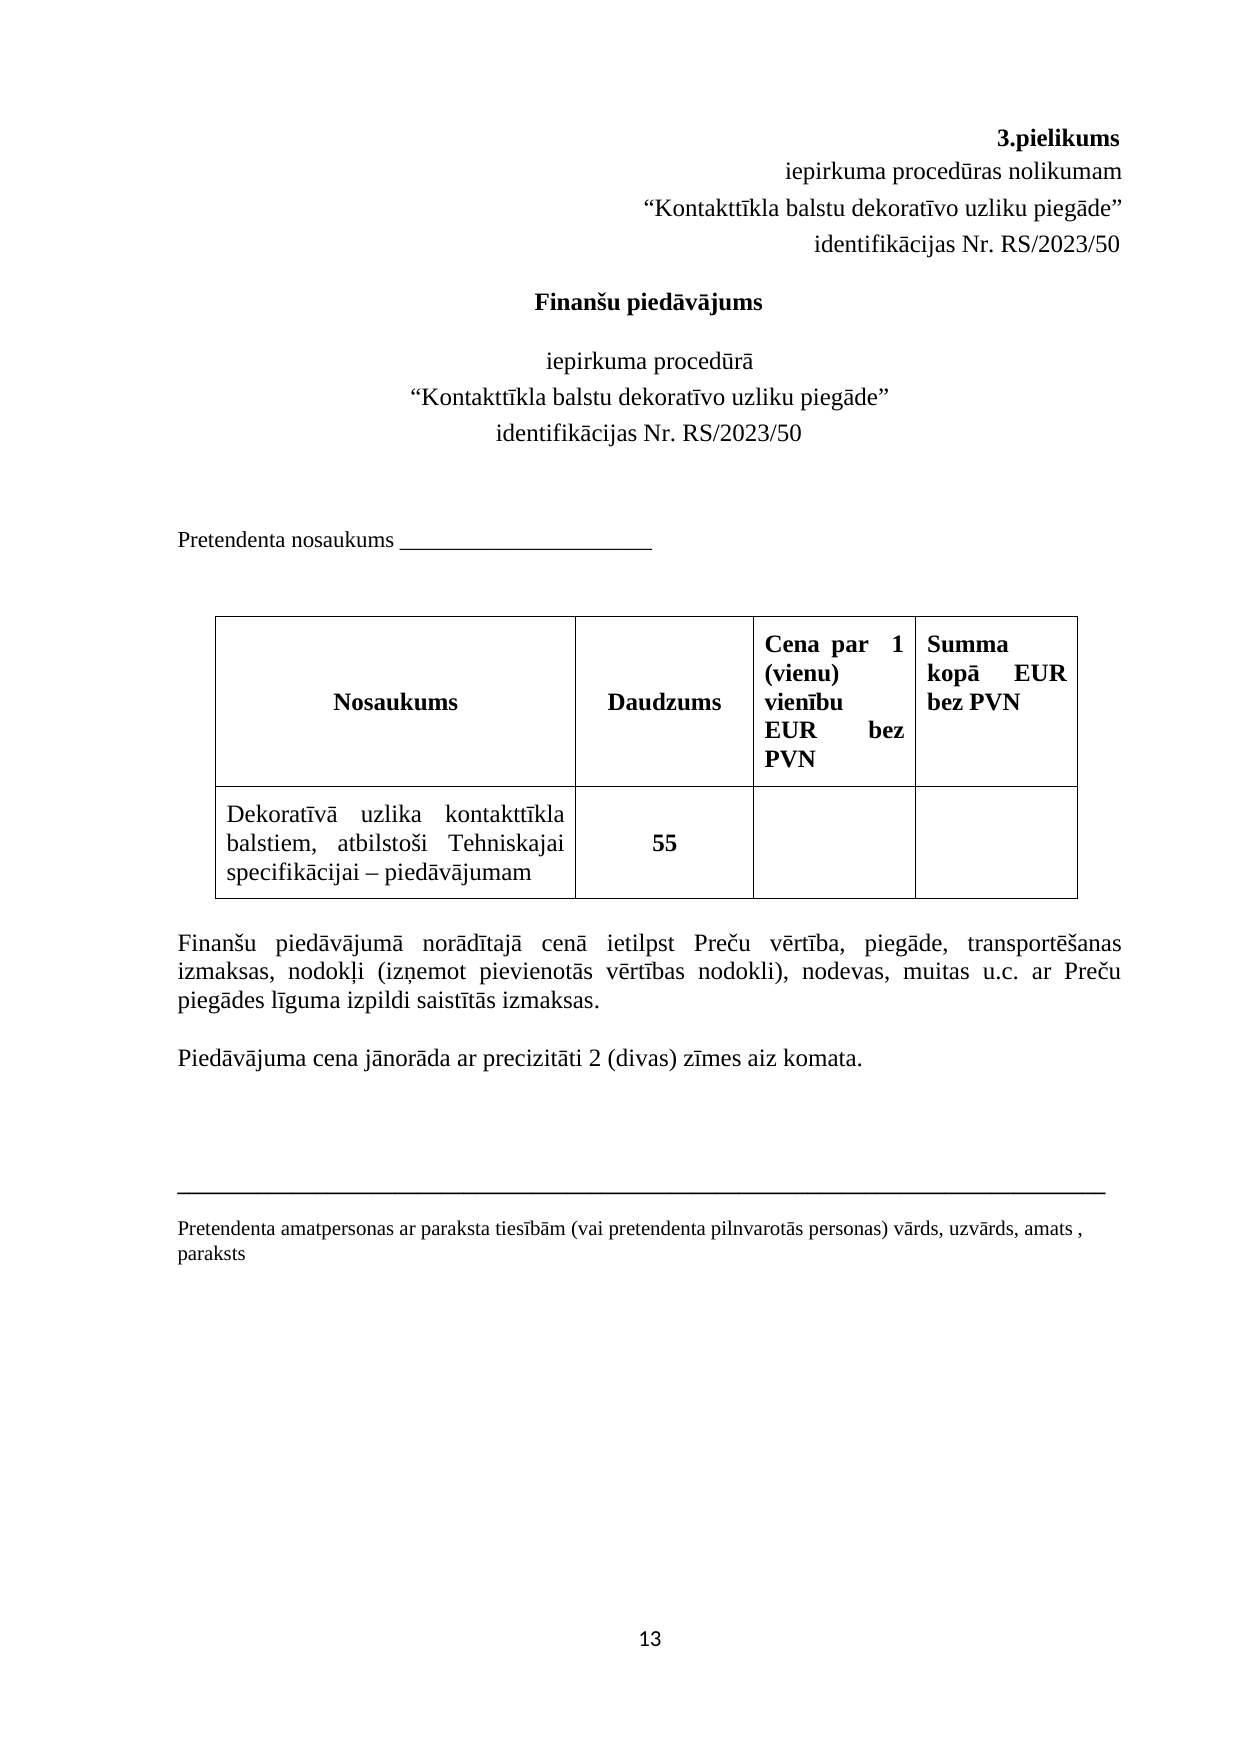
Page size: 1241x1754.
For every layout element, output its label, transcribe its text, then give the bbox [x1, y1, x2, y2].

text Piedāvājuma cena jānorāda ar precizitāti 2 (divas) zīmes aiz komata. [177, 1043, 1122, 1071]
table_cell [754, 787, 915, 898]
table_header Daudzums [576, 617, 753, 786]
table_header Summa kopā EUR bez PVN [916, 617, 1077, 786]
text 3.pielikums [177, 118, 1120, 152]
text Finanšu piedāvājumā norādītajā cenā ietilpst Preču vērtība, piegāde, transportēšanas izmaksas, nodokļi (izņemot pievienotās vērtības nodokli), nodevas, muitas u.c. ar Preču piegādes līguma izpildi saistītās izmaksas. [177, 928, 1122, 1014]
text iepirkuma procedūrā “Kontakttīkla balstu dekoratīvo uzliku piegāde” [177, 341, 1122, 411]
table_cell Dekoratīvā uzlika kontakttīkla balstiem, atbilstoši Tehniskajai specifikācijai – piedāvājumam [216, 787, 575, 898]
text identifikācijas Nr. RS/2023/50 [177, 224, 1120, 257]
text iepirkuma procedūras nolikumam “Kontakttīkla balstu dekoratīvo uzliku piegāde” [177, 152, 1122, 221]
text Finanšu piedāvājums [177, 282, 1120, 316]
table_header Cena par 1 (vienu) vienību EUR bez PVN [754, 617, 915, 786]
table_cell 55 [576, 787, 753, 898]
text identifikācijas Nr. RS/2023/50 [177, 413, 1120, 447]
text Pretendenta amatpersonas ar paraksta tiesībām (vai pretendenta pilnvarotās personas) vārds, uzvārds, amats , paraksts [177, 1215, 1122, 1265]
table_header Nosaukums [216, 617, 575, 786]
text Pretendenta nosaukums ______________________ [177, 526, 1004, 552]
table_cell [916, 787, 1077, 898]
text _________________________________________________________________________________ [177, 1170, 1128, 1197]
